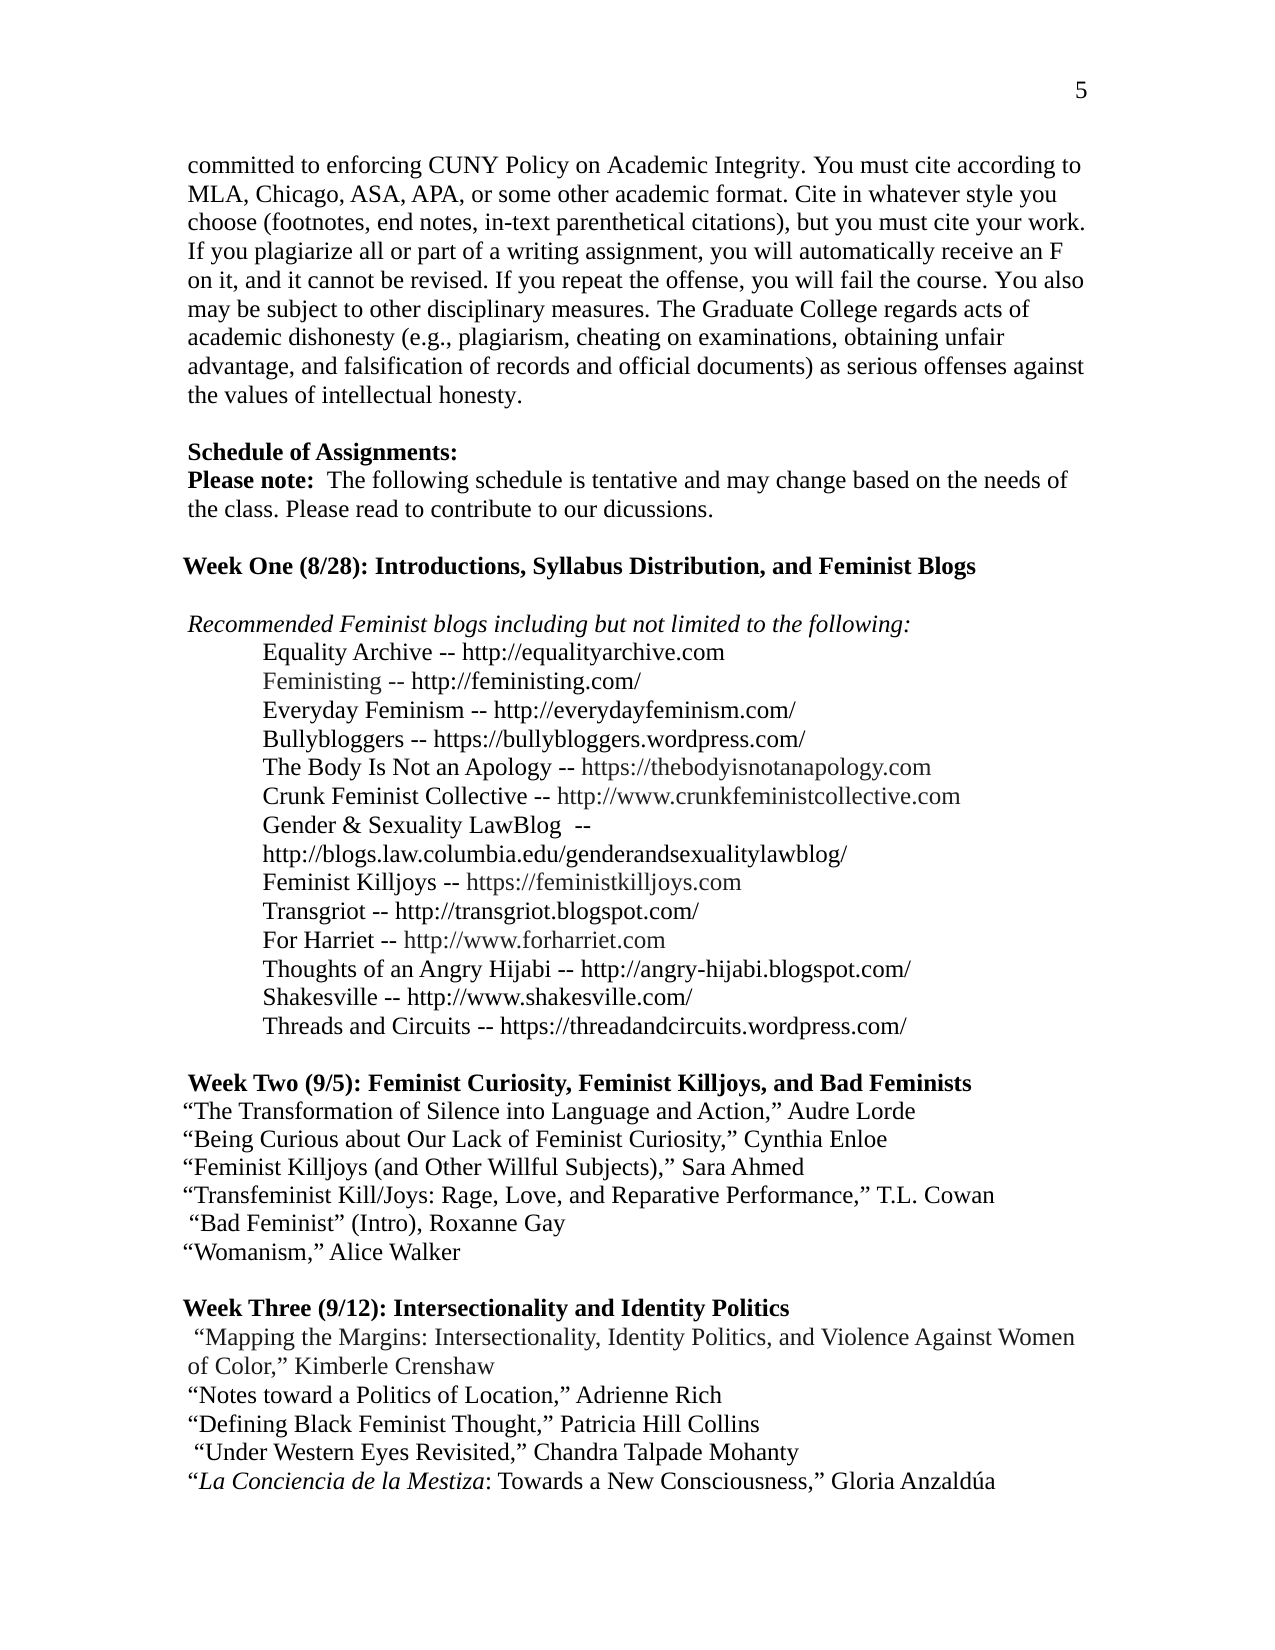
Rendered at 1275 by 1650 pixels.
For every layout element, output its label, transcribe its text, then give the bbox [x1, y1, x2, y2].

text Shakesville -- http://www.shakesville.com/ [187, 982, 1087, 1011]
text “Womanism,” Alice Walker [182, 1237, 1087, 1266]
text Feministing -- http://feministing.com/ [187, 666, 1087, 695]
text Week One (8/28): Introductions, Syllabus Distribution, and Feminist Blogs [182, 552, 1087, 580]
text “Bad Feminist” (Intro), Roxanne Gay [182, 1209, 1087, 1237]
text “La Conciencia de la Mestiza: Towards a New Consciousness,” Gloria Anzaldúa [187, 1466, 1087, 1495]
text “The Transformation of Silence into Language and Action,” Audre Lorde [182, 1097, 1087, 1125]
text For Harriet -- http://www.forharriet.com [187, 925, 1087, 954]
text Everyday Feminism -- http://everydayfeminism.com/ [187, 695, 1087, 724]
text Schedule of Assignments: [187, 437, 1087, 466]
text Gender & Sexuality LawBlog -- http://blogs.law.columbia.edu/genderandsexualitylawblog/ [187, 810, 1087, 867]
text Equality Archive -- http://equalityarchive.com [187, 637, 1087, 666]
text Week Three (9/12): Intersectionality and Identity Politics [182, 1294, 1087, 1322]
text “Notes toward a Politics of Location,” Adrienne Rich [187, 1380, 1087, 1409]
text Feminist Killjoys -- https://feministkilljoys.com [187, 867, 1087, 896]
text Recommended Feminist blogs including but not limited to the following: [187, 609, 1087, 637]
text Bullybloggers -- https://bullybloggers.wordpress.com/ [187, 724, 1087, 752]
text Transgriot -- http://transgriot.blogspot.com/ [187, 896, 1087, 925]
text “Mapping the Margins: Intersectionality, Identity Politics, and Violence Against Women of Color,” Kimberle Crenshaw [187, 1322, 1087, 1380]
text Please note: The following schedule is tentative and may change based on the needs of the class. Please read to contribute to our dicussions. [187, 466, 1087, 523]
text “Feminist Killjoys (and Other Willful Subjects),” Sara Ahmed [182, 1153, 1087, 1181]
text Threads and Circuits -- https://threadandcircuits.wordpress.com/ [187, 1011, 1087, 1040]
text The Body Is Not an Apology -- https://thebodyisnotanapology.com [187, 752, 1087, 781]
text “Being Curious about Our Lack of Feminist Curiosity,” Cynthia Enloe [182, 1125, 1087, 1153]
text Thoughts of an Angry Hijabi -- http://angry-hijabi.blogspot.com/ [187, 954, 1087, 982]
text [187, 150, 1087, 409]
text “Transfeminist Kill/Joys: Rage, Love, and Reparative Performance,” T.L. Cowan [182, 1181, 1087, 1209]
text Crunk Feminist Collective -- http://www.crunkfeministcollective.com [187, 781, 1087, 810]
text “Defining Black Feminist Thought,” Patricia Hill Collins [187, 1409, 1087, 1437]
text Week Two (9/5): Feminist Curiosity, Feminist Killjoys, and Bad Feminists [187, 1069, 1087, 1097]
text “Under Western Eyes Revisited,” Chandra Talpade Mohanty [187, 1437, 1087, 1466]
